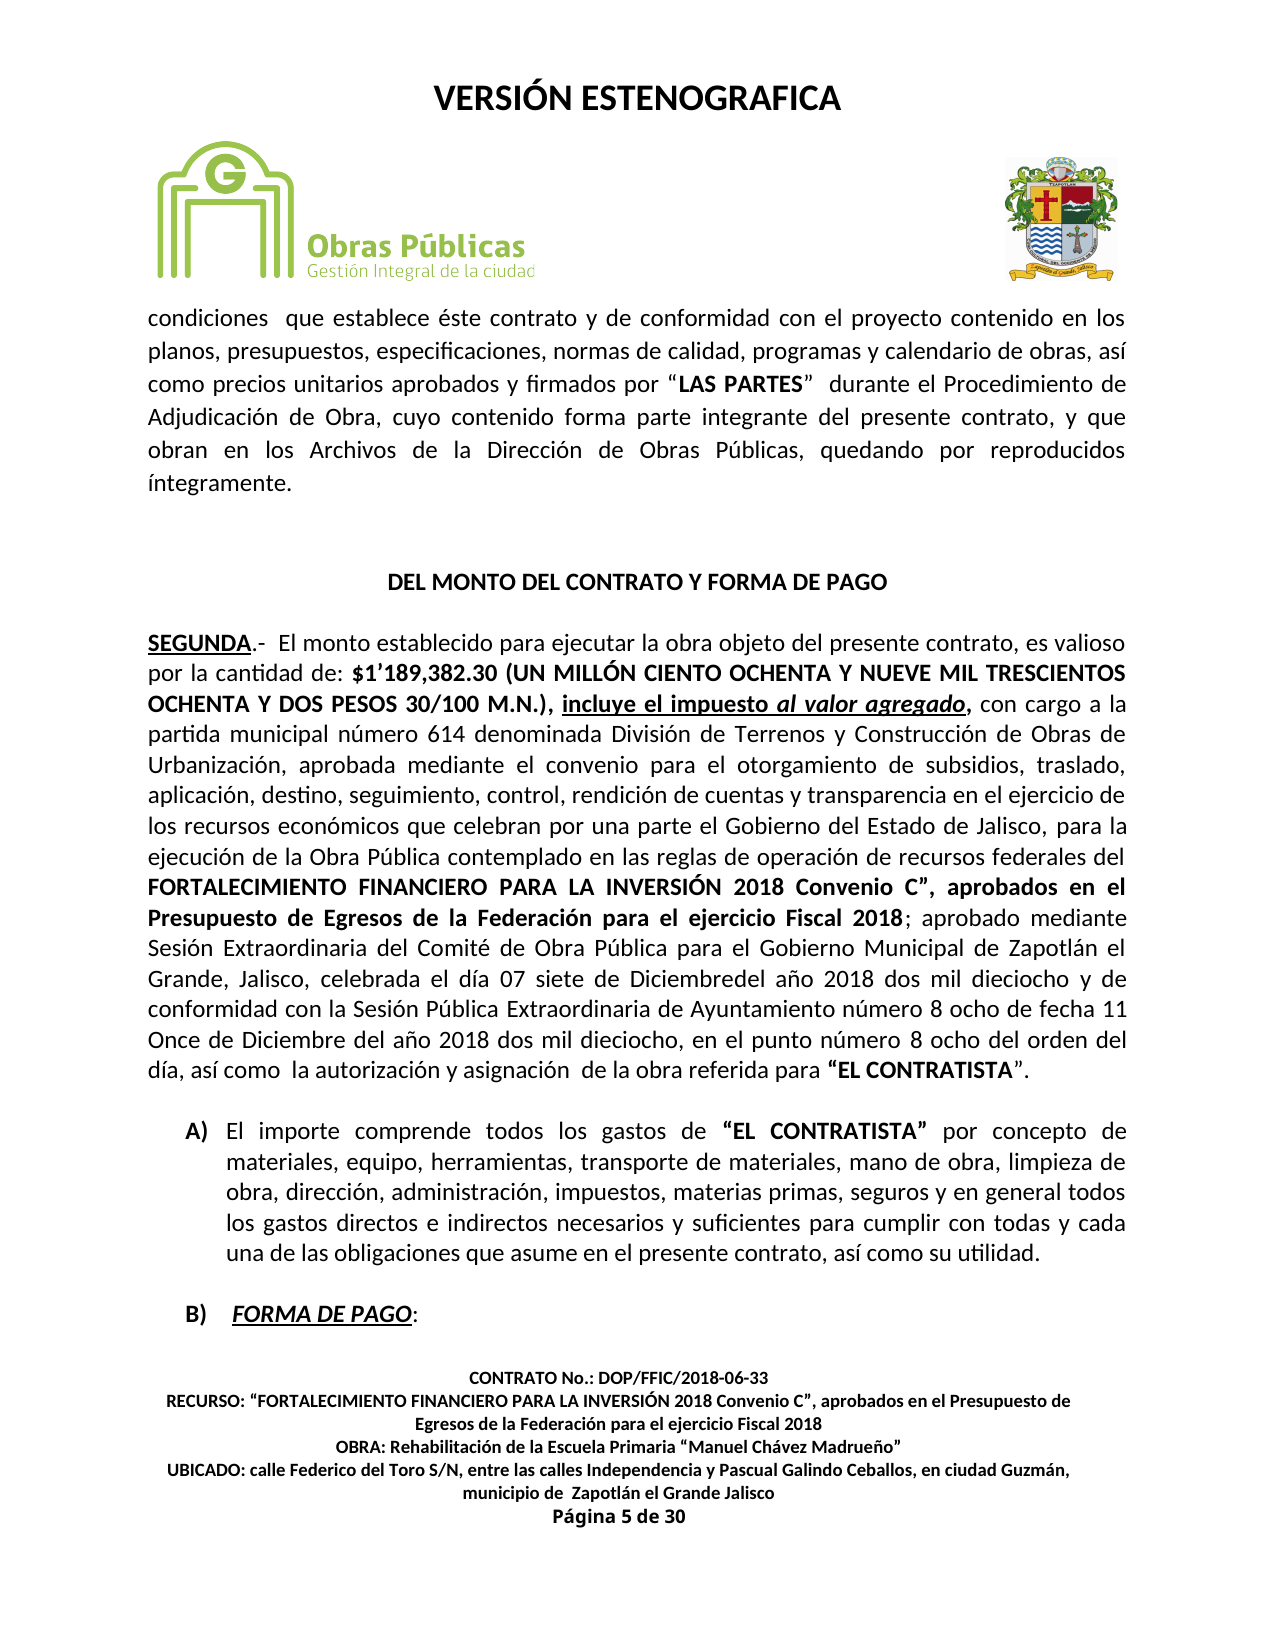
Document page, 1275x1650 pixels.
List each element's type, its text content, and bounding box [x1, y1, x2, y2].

list FORMA DE PAGO: [185, 1298, 1127, 1329]
picture [157, 141, 535, 281]
list El importe comprende todos los gastos de “EL CONTRATISTA” por concepto de materiales, equipo, herramientas, transporte de materiales, mano de obra, limpieza de obra, dirección, administración, impuestos, materias primas, seguros y en general todos los gastos directos e indirectos necesarios y suficientes para cumplir con todas y cada una de las obligaciones que asume en el presente contrato, así como su utilidad. [185, 1115, 1127, 1268]
picture [1005, 157, 1118, 281]
text SEGUNDA.- El monto establecido para ejecutar la obra objeto del presente contrato, es valioso por la cantidad de: $1’189,382.30 (UN MILLÓN CIENTO OCHENTA Y NUEVE MIL TRESCIENTOS OCHENTA Y DOS PESOS 30/100 M.N.), incluye el impuesto al valor agregado, con cargo a la partida municipal número 614 denominada División de Terrenos y Construcción de Obras de Urbanización, aprobada mediante el convenio para el otorgamiento de subsidios, traslado, aplicación, destino, seguimiento, control, rendición de cuentas y transparencia en el ejercicio de los recursos económicos que celebran por una parte el Gobierno del Estado de Jalisco, para la ejecución de la Obra Pública contemplado en las reglas de operación de recursos federales del FORTALECIMIENTO FINANCIERO PARA LA INVERSIÓN 2018 Convenio C”, aprobados en el Presupuesto de Egresos de la Federación para el ejercicio Fiscal 2018; aprobado mediante Sesión Extraordinaria del Comité de Obra Pública para el Gobierno Municipal de Zapotlán el Grande, Jalisco, celebrada el día 07 siete de Diciembredel año 2018 dos mil dieciocho y de conformidad con la Sesión Pública Extraordinaria de Ayuntamiento número 8 ocho de fecha 11 Once de Diciembre del año 2018 dos mil dieciocho, en el punto número 8 ocho del orden del día, así como la autorización y asignación de la obra referida para “EL CONTRATISTA”. [148, 627, 1127, 1085]
text DEL MONTO DEL CONTRATO Y FORMA DE PAGO [148, 566, 1127, 596]
